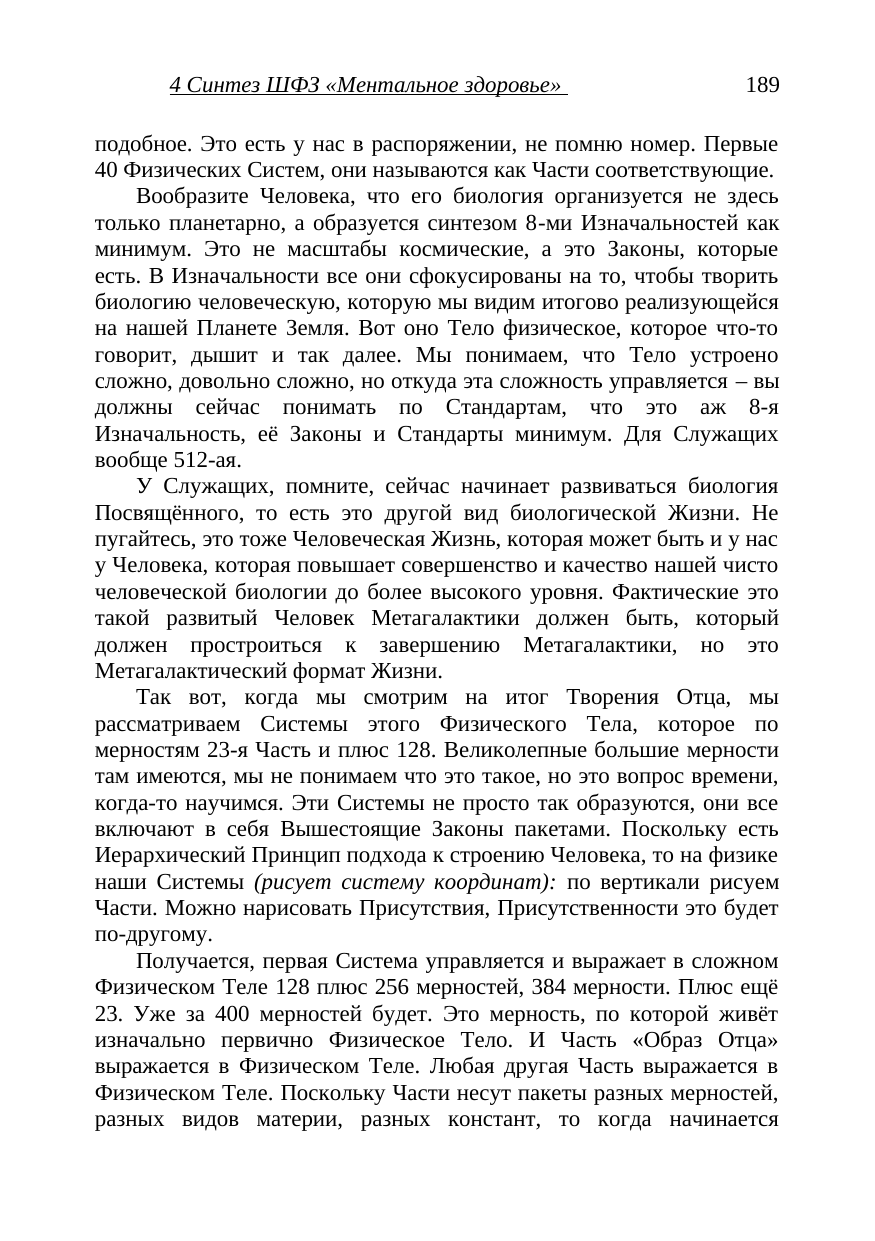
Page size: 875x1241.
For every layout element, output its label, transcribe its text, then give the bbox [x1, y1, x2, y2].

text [94, 947, 779, 1131]
text Вообразите Человека, что его биология организуется не здесь только планетарно, а образуется синтезом 8-ми Изначальностей как минимум. Это не масштабы космические, а это Законы, которые есть. В Изначальности все они сфокусированы на то, чтобы творить биологию человеческую, которую мы видим итогово реализующейся на нашей Планете Земля. Вот оно Тело физическое, которое что-то говорит, дышит и так далее. Мы понимаем, что Тело устроено сложно, довольно сложно, но откуда эта сложность управляется – вы должны сейчас понимать по Стандартам, что это аж 8-я Изначальность, её Законы и Стандарты минимум. Для Служащих вообще 512-ая. [94, 183, 779, 472]
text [94, 130, 779, 183]
text Так вот, когда мы смотрим на итог Творения Отца, мы рассматриваем Системы этого Физического Тела, которое по мерностям 23-я Часть и плюс 128. Великолепные большие мерности там имеются, мы не понимаем что это такое, но это вопрос времени, когда-то научимся. Эти Системы не просто так образуются, они все включают в себя Вышестоящие Законы пакетами. Поскольку есть Иерархический Принцип подхода к строению Человека, то на физике наши Системы (рисует систему координат): по вертикали рисуем Части. Можно нарисовать Присутствия, Присутственности это будет по-другому. [94, 683, 779, 947]
text У Служащих, помните, сейчас начинает развиваться биология Посвящённого, то есть это другой вид биологической Жизни. Не пугайтесь, это тоже Человеческая Жизнь, которая может быть и у нас у Человека, которая повышает совершенство и качество нашей чисто человеческой биологии до более высокого уровня. Фактические это такой развитый Человек Метагалактики должен быть, который должен простроиться к завершению Метагалактики, но это Метагалактический формат Жизни. [94, 472, 779, 683]
